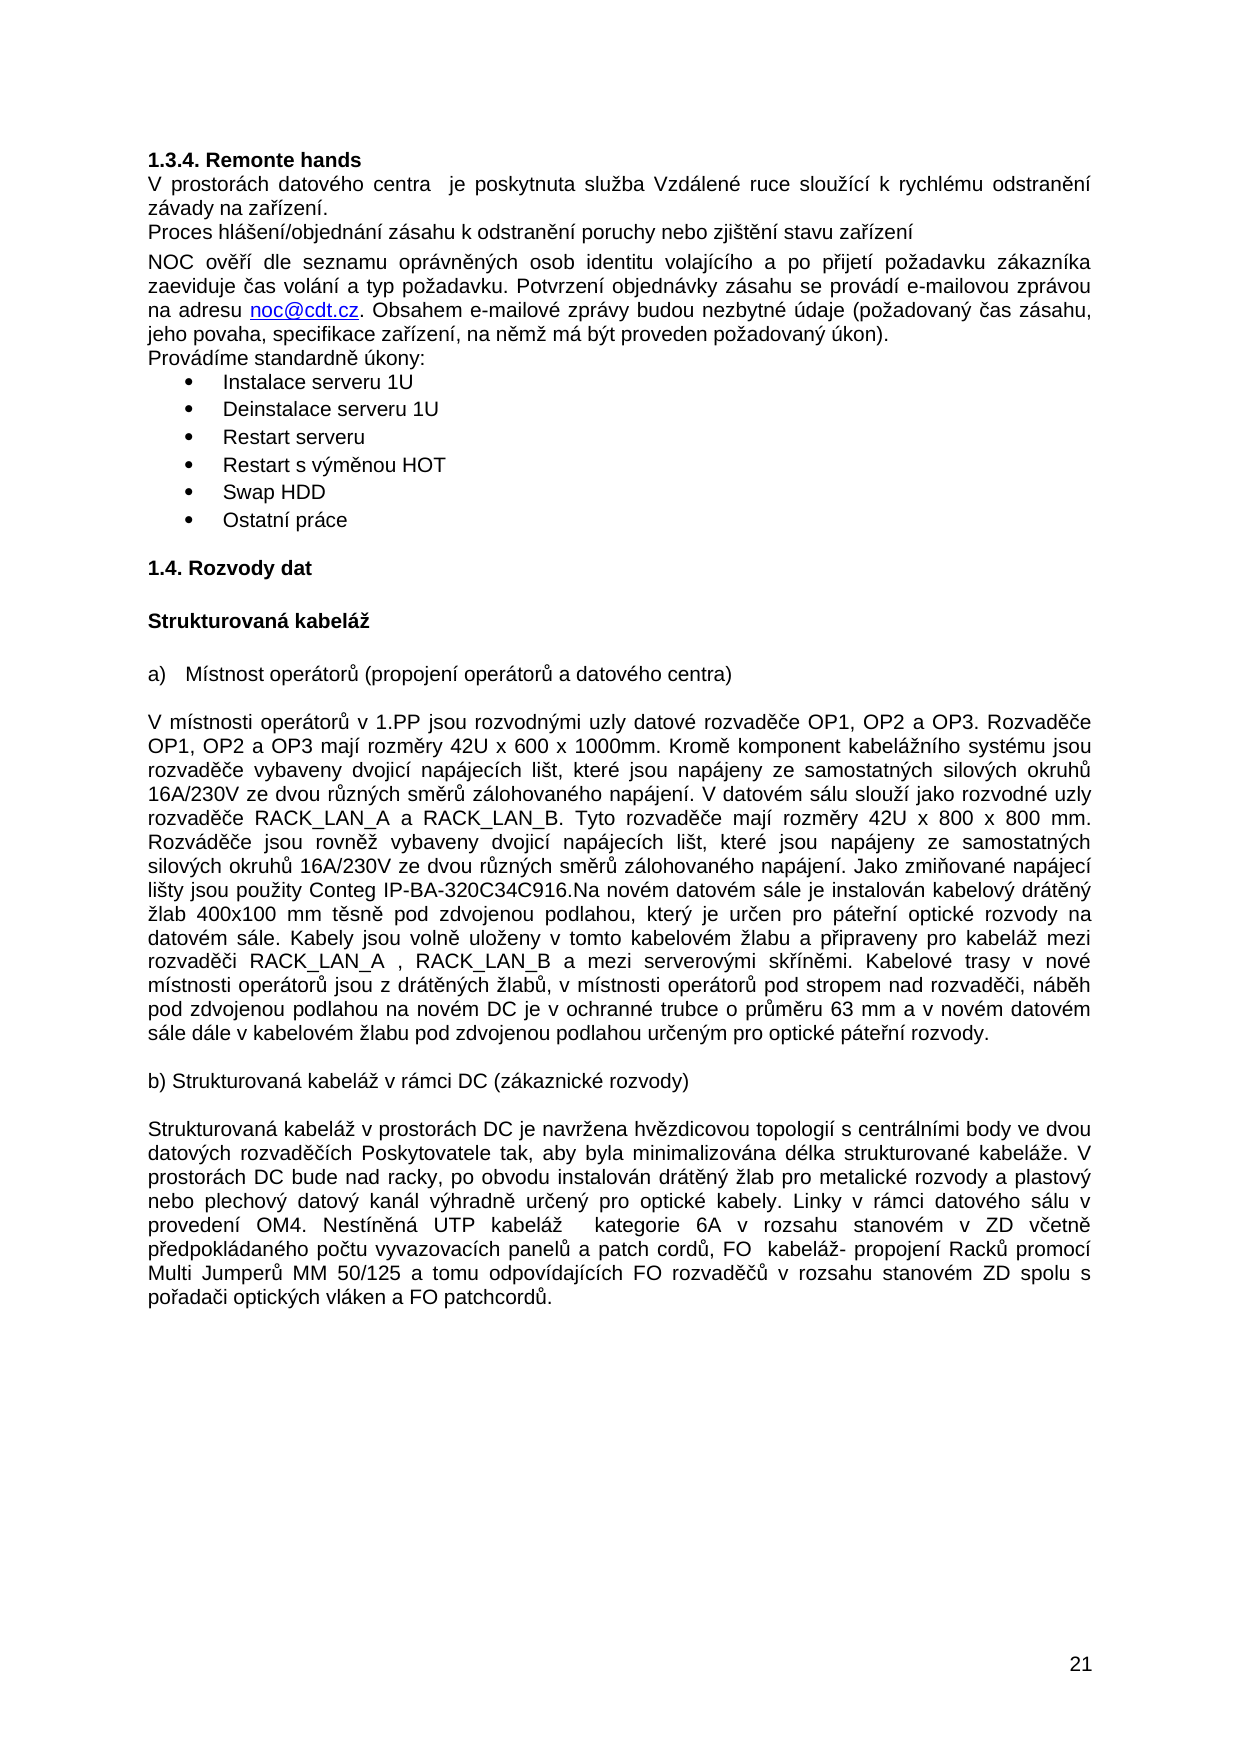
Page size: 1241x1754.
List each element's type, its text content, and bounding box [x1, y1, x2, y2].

list Ostatní práce [185, 508, 1092, 532]
list Restart s výměnou HOT [185, 452, 1092, 476]
list Místnost operátorů (propojení operátorů a datového centra) [148, 661, 1092, 685]
text Proces hlášení/objednání zásahu k odstranění poruchy nebo zjištění stavu zařízení [148, 219, 1092, 243]
text V místnosti operátorů v 1.PP jsou rozvodnými uzly datové rozvaděče OP1, OP2 a OP3. Rozvaděče OP1, OP2 a OP3 mají rozměry 42U x 600 x 1000mm. Kromě komponent kabelážního systému jsou rozvaděče vybaveny dvojicí napájecích lišt, které jsou napájeny ze samostatných silových okruhů 16A/230V ze dvou různých směrů zálohovaného napájení. V datovém sálu slouží jako rozvodné uzly rozvaděče RACK_LAN_A a RACK_LAN_B. Tyto rozvaděče mají rozměry 42U x 800 x 800 mm. Rozváděče jsou rovněž vybaveny dvojicí napájecích lišt, které jsou napájeny ze samostatných silových okruhů 16A/230V ze dvou různých směrů zálohovaného napájení. Jako zmiňované napájecí lišty jsou použity Conteg IP-BA-320C34C916.Na novém datovém sále je instalován kabelový drátěný žlab 400x100 mm těsně pod zdvojenou podlahou, který je určen pro páteřní optické rozvody na datovém sále. Kabely jsou volně uloženy v tomto kabelovém žlabu a připraveny pro kabeláž mezi rozvaděči RACK_LAN_A , RACK_LAN_B a mezi serverovými skříněmi. Kabelové trasy v nové místnosti operátorů jsou z drátěných žlabů, v místnosti operátorů pod stropem nad rozvaděči, náběh pod zdvojenou podlahou na novém DC je v ochranné trubce o průměru 63 mm a v novém datovém sále dále v kabelovém žlabu pod zdvojenou podlahou určeným pro optické páteřní rozvody. [148, 710, 1092, 1045]
text V prostorách datového centra je poskytnuta služba Vzdálené ruce sloužící k rychlému odstranění závady na zařízení. [148, 172, 1092, 219]
list Deinstalace serveru 1U [185, 397, 1092, 421]
text NOC ověří dle seznamu oprávněných osob identitu volajícího a po přijetí požadavku zákazníka zaeviduje čas volání a typ požadavku. Potvrzení objednávky zásahu se provádí e-mailovou zprávou na adresu noc@cdt.cz. Obsahem e-mailové zprávy budou nezbytné údaje (požadovaný čas zásahu, jeho povaha, specifikace zařízení, na němž má být proveden požadovaný úkon). [148, 250, 1092, 346]
subtitle Strukturovaná kabeláž [148, 609, 1092, 633]
subtitle 1.4. Rozvody dat [148, 556, 1092, 580]
list Restart serveru [185, 425, 1092, 449]
list Swap HDD [185, 480, 1092, 504]
text Strukturovaná kabeláž v prostorách DC je navržena hvězdicovou topologií s centrálními body ve dvou datových rozvaděčích Poskytovatele tak, aby byla minimalizována délka strukturované kabeláže. V prostorách DC bude nad racky, po obvodu instalován drátěný žlab pro metalické rozvody a plastový nebo plechový datový kanál výhradně určený pro optické kabely. Linky v rámci datového sálu v provedení OM4. Nestíněná UTP kabeláž kategorie 6A v rozsahu stanovém v ZD včetně předpokládaného počtu vyvazovacích panelů a patch cordů, FO kabeláž- propojení Racků promocí Multi Jumperů MM 50/125 a tomu odpovídajících FO rozvaděčů v rozsahu stanovém ZD spolu s pořadači optických vláken a FO patchcordů. [148, 1117, 1092, 1309]
text b) Strukturovaná kabeláž v rámci DC (zákaznické rozvody) [148, 1069, 1092, 1093]
text Provádíme standardně úkony: [148, 346, 1092, 369]
subtitle 1.3.4. Remonte hands [148, 148, 1092, 172]
list Instalace serveru 1U [185, 369, 1092, 394]
